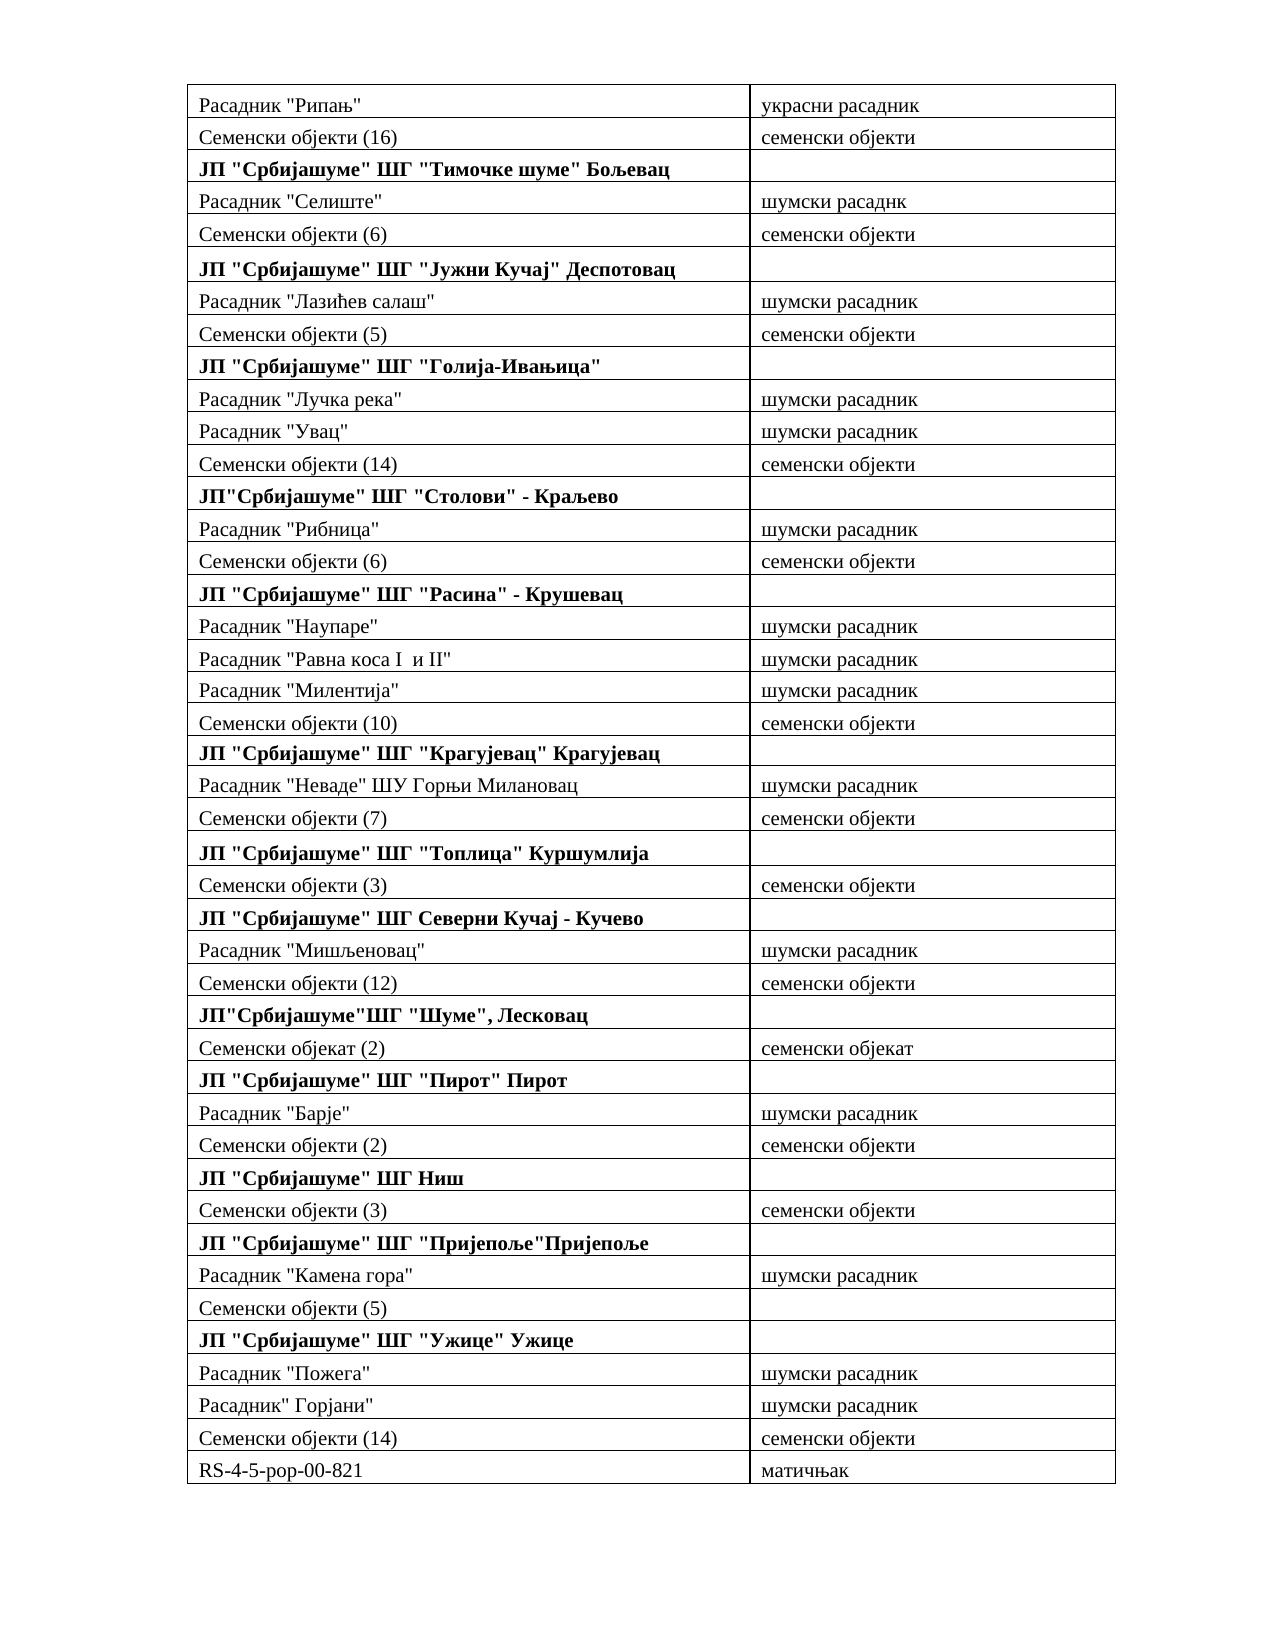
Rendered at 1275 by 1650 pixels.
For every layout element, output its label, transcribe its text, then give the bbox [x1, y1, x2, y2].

table_cell шумски расадник [751, 931, 1115, 962]
table_cell шумски расадник [751, 510, 1115, 541]
table_cell [751, 575, 1115, 606]
table_cell Семенски објекти (3) [188, 866, 749, 897]
table_cell [751, 1159, 1115, 1190]
table_cell ЈП "Србијашуме" ШГ "Крагујевац" Крагујевац [188, 736, 749, 765]
table_cell ЈП"Србијашуме" ШГ "Столови" - Краљево [188, 477, 749, 508]
table_cell Расадник "Барје" [188, 1094, 749, 1125]
table_cell Расадник "Лучка река" [188, 380, 749, 411]
table_cell Семенски објекти (14) [188, 1419, 749, 1450]
table_cell ЈП "Србијашуме" ШГ Ниш [188, 1159, 749, 1190]
table_cell матичњак [751, 1451, 1115, 1482]
table_cell Семенски објекти (5) [188, 1289, 749, 1320]
table_cell [751, 347, 1115, 378]
table_cell шумски расадник [751, 766, 1115, 797]
table_cell [751, 477, 1115, 508]
table_cell Расадник "Пожега" [188, 1354, 749, 1385]
table_cell Расадник "Рибница" [188, 510, 749, 541]
table_cell семенски објекти [751, 315, 1115, 346]
table_cell Семенски објекти (14) [188, 445, 749, 476]
table_cell [751, 1321, 1115, 1352]
table_cell ЈП "Србијашуме" ШГ "Тимочке шуме" Бољевац [188, 150, 749, 181]
table_cell ЈП "Србијашуме" ШГ "Голија-Ивањица" [188, 347, 749, 378]
table_cell Семенски објекти (12) [188, 964, 749, 995]
table_cell Расадник "Мишљеновац" [188, 931, 749, 962]
table_cell ЈП "Србијашуме" ШГ "Топлица" Куршумлија [188, 831, 749, 865]
table_cell Расадник "Наупаре" [188, 607, 749, 638]
table_cell Семенски објекти (2) [188, 1126, 749, 1157]
table_cell Расадник "Равна коса I и II" [188, 640, 749, 671]
table_cell шумски расадник [751, 672, 1115, 702]
table_cell шумски расадник [751, 380, 1115, 411]
table_cell ЈП "Србијашуме" ШГ "Пријепоље"Пријепоље [188, 1224, 749, 1255]
table_cell Семенски објекти (16) [188, 118, 749, 149]
table_cell Семенски објекти (6) [188, 214, 749, 246]
table_cell ЈП "Србијашуме" ШГ "Јужни Кучај" Деспотовац [188, 247, 749, 281]
table_cell Семенски објекти (7) [188, 798, 749, 830]
table_cell семенски објекти [751, 1191, 1115, 1222]
table_cell семенски објекти [751, 445, 1115, 476]
table_cell семенски објекти [751, 703, 1115, 735]
table_cell шумски расадник [751, 1354, 1115, 1385]
table_cell Семенски објекти (10) [188, 703, 749, 735]
table_cell ЈП "Србијашуме" ШГ "Ужице" Ужице [188, 1321, 749, 1352]
table_cell Расадник "Увац" [188, 412, 749, 443]
table_cell ЈП "Србијашуме" ШГ "Расина" - Крушевац [188, 575, 749, 606]
table_cell Семенски објекат (2) [188, 1029, 749, 1060]
table_cell Семенски објекти (6) [188, 542, 749, 573]
table_cell семенски објекти [751, 542, 1115, 573]
table_cell [751, 1224, 1115, 1255]
table_cell семенски објекти [751, 798, 1115, 830]
table_cell ЈП "Србијашуме" ШГ "Пирот" Пирот [188, 1061, 749, 1092]
table_cell [751, 247, 1115, 281]
table_cell RS-4-5-pop-00-821 [188, 1451, 749, 1482]
table_cell шумски расадник [751, 1386, 1115, 1417]
table_cell семенски објекти [751, 1419, 1115, 1450]
table_cell [751, 831, 1115, 865]
table_cell Расадник "Рипањ" [188, 85, 749, 117]
table_cell Семенски објекти (3) [188, 1191, 749, 1222]
table_cell [751, 899, 1115, 930]
table_cell [751, 996, 1115, 1027]
table_cell семенски објекат [751, 1029, 1115, 1060]
table_cell [751, 736, 1115, 765]
table_cell семенски објекти [751, 1126, 1115, 1157]
table_cell Расадник "Селиште" [188, 182, 749, 213]
table_cell шумски расадник [751, 607, 1115, 638]
table_cell [751, 150, 1115, 181]
table_cell шумски расадник [751, 412, 1115, 443]
table_cell шумски расадник [751, 1256, 1115, 1287]
table_cell украсни расадник [751, 85, 1115, 117]
table_cell семенски објекти [751, 118, 1115, 149]
table_cell Расадник" Горјани" [188, 1386, 749, 1417]
table_cell шумски расаднк [751, 182, 1115, 213]
table_cell ЈП"Србијашуме"ШГ "Шуме", Лесковац [188, 996, 749, 1027]
table_cell Расадник "Милентија" [188, 672, 749, 702]
table_cell [751, 1289, 1115, 1320]
table_cell семенски објекти [751, 964, 1115, 995]
table_cell семенски објекти [751, 214, 1115, 246]
table_cell Расадник "Камена гора" [188, 1256, 749, 1287]
table_cell ЈП "Србијашуме" ШГ Северни Кучај - Кучево [188, 899, 749, 930]
table_cell Расадник "Неваде" ШУ Горњи Милановац [188, 766, 749, 797]
table_cell Расадник "Лазићев салаш" [188, 282, 749, 313]
table_cell Семенски објекти (5) [188, 315, 749, 346]
table_cell [751, 1061, 1115, 1092]
table_cell шумски расадник [751, 1094, 1115, 1125]
table_cell шумски расадник [751, 282, 1115, 313]
table_cell шумски расадник [751, 640, 1115, 671]
table_cell семенски објекти [751, 866, 1115, 897]
